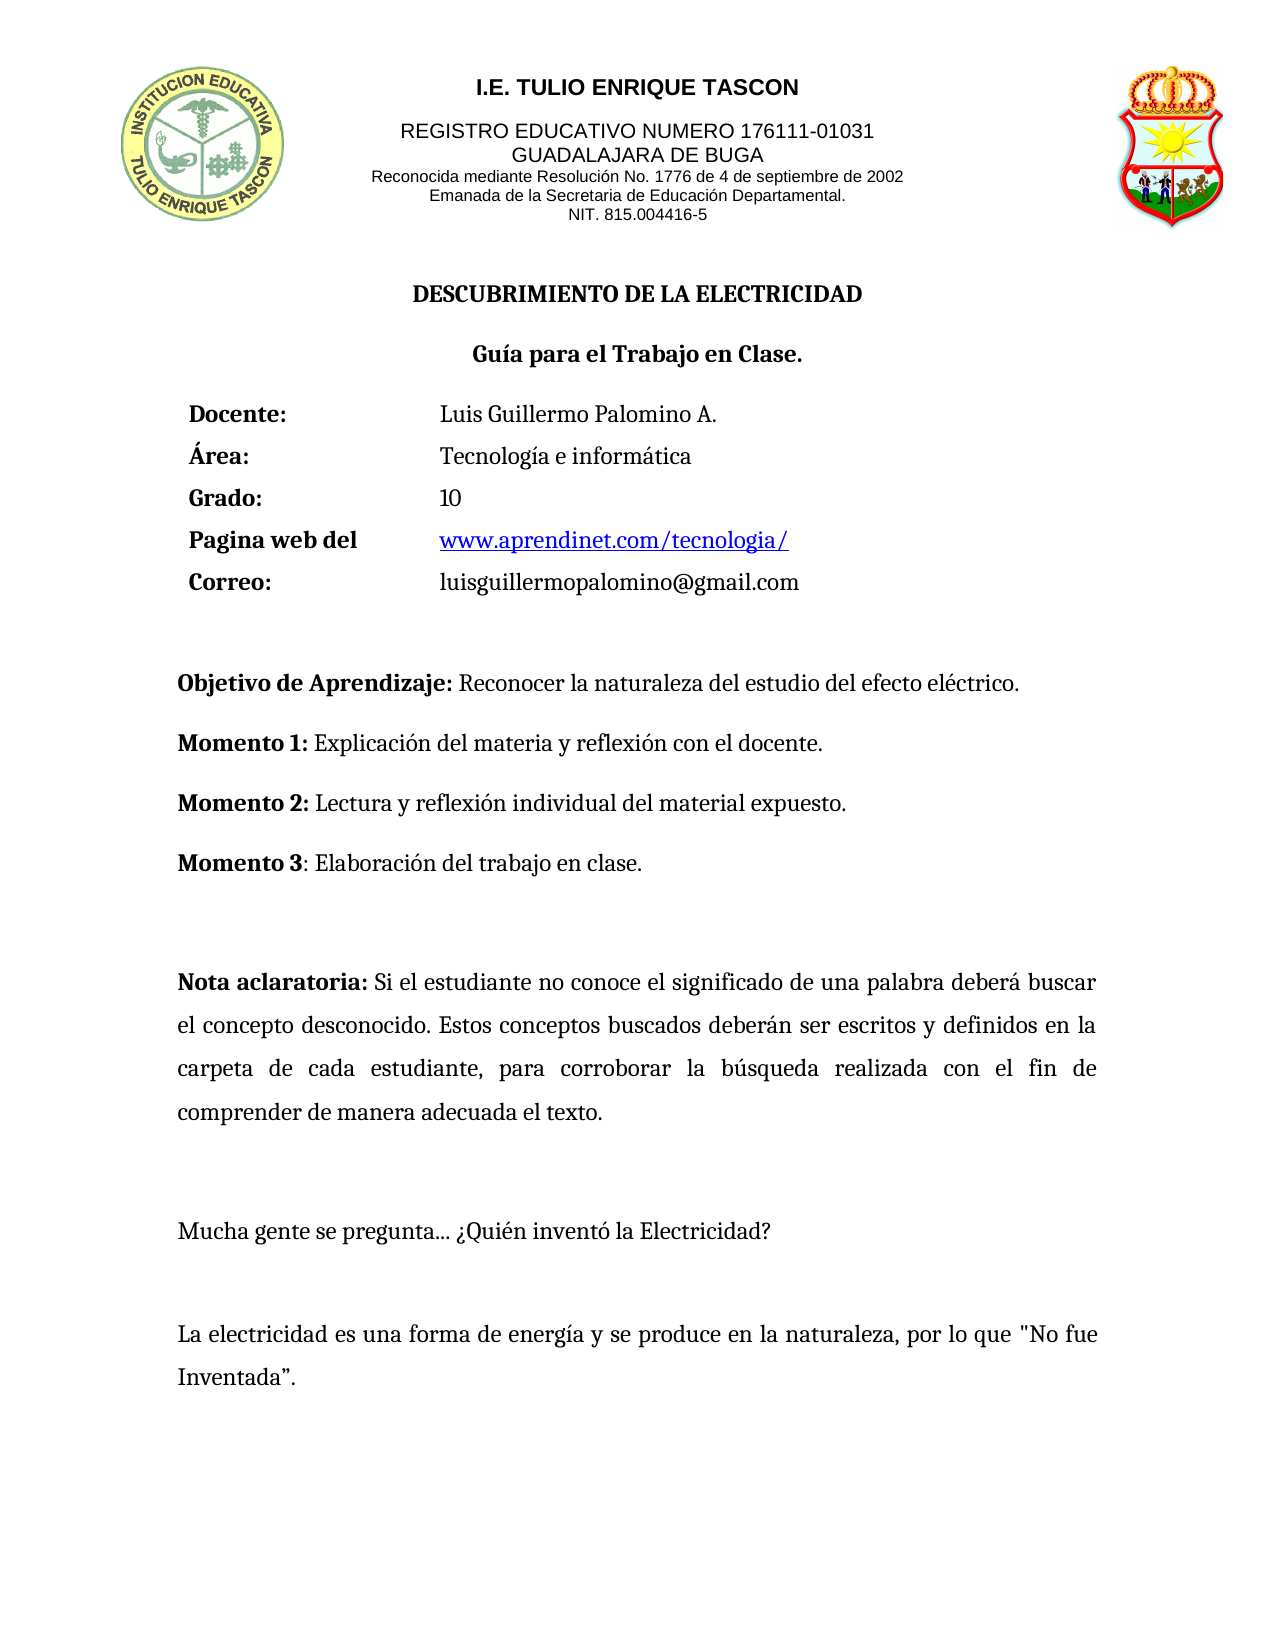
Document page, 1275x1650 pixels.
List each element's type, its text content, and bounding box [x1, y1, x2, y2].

text Momento 3: Elaboración del trabajo en clase. [177, 848, 1098, 877]
text Momento 2: Lectura y reflexión individual del material expuesto. [177, 789, 1098, 817]
table_cell 10 [428, 484, 1098, 526]
text Momento 1: Explicación del materia y reflexión con el docente. [177, 729, 1098, 758]
table_cell Grado: [177, 484, 428, 526]
table_header Docente: [177, 400, 428, 442]
text DESCUBRIMIENTO DE LA ELECTRICIDAD [177, 280, 1098, 309]
text La electricidad es una forma de energía y se produce en la naturaleza, por lo que "No fue Inventada”. [177, 1277, 1098, 1392]
table_cell Correo: [177, 568, 428, 609]
text Objetivo de Aprendizaje: Reconocer la naturaleza del estudio del efecto eléctrico. [177, 669, 1098, 698]
text Nota aclaratoria: Si el estudiante no conoce el significado de una palabra deberá buscar el concepto desconocido. Estos conceptos buscados deberán ser escritos y definidos en la carpeta de cada estudiante, para corroborar la búsqueda realizada con el fin de comprender de manera adecuada el texto. [177, 968, 1098, 1126]
picture [1114, 66, 1224, 229]
table_cell Área: [177, 442, 428, 484]
table_cell Tecnología e informática [428, 442, 1098, 484]
table_cell www.aprendinet.com/tecnologia/ [428, 526, 1098, 567]
text Guía para el Trabajo en Clase. [177, 340, 1098, 369]
table_cell Pagina web del [177, 526, 428, 567]
table_cell luisguillermopalomino@gmail.com [428, 568, 1098, 609]
text Mucha gente se pregunta... ¿Quién inventó la Electricidad? [177, 1217, 1098, 1246]
table_header Luis Guillermo Palomino A. [428, 400, 1098, 442]
